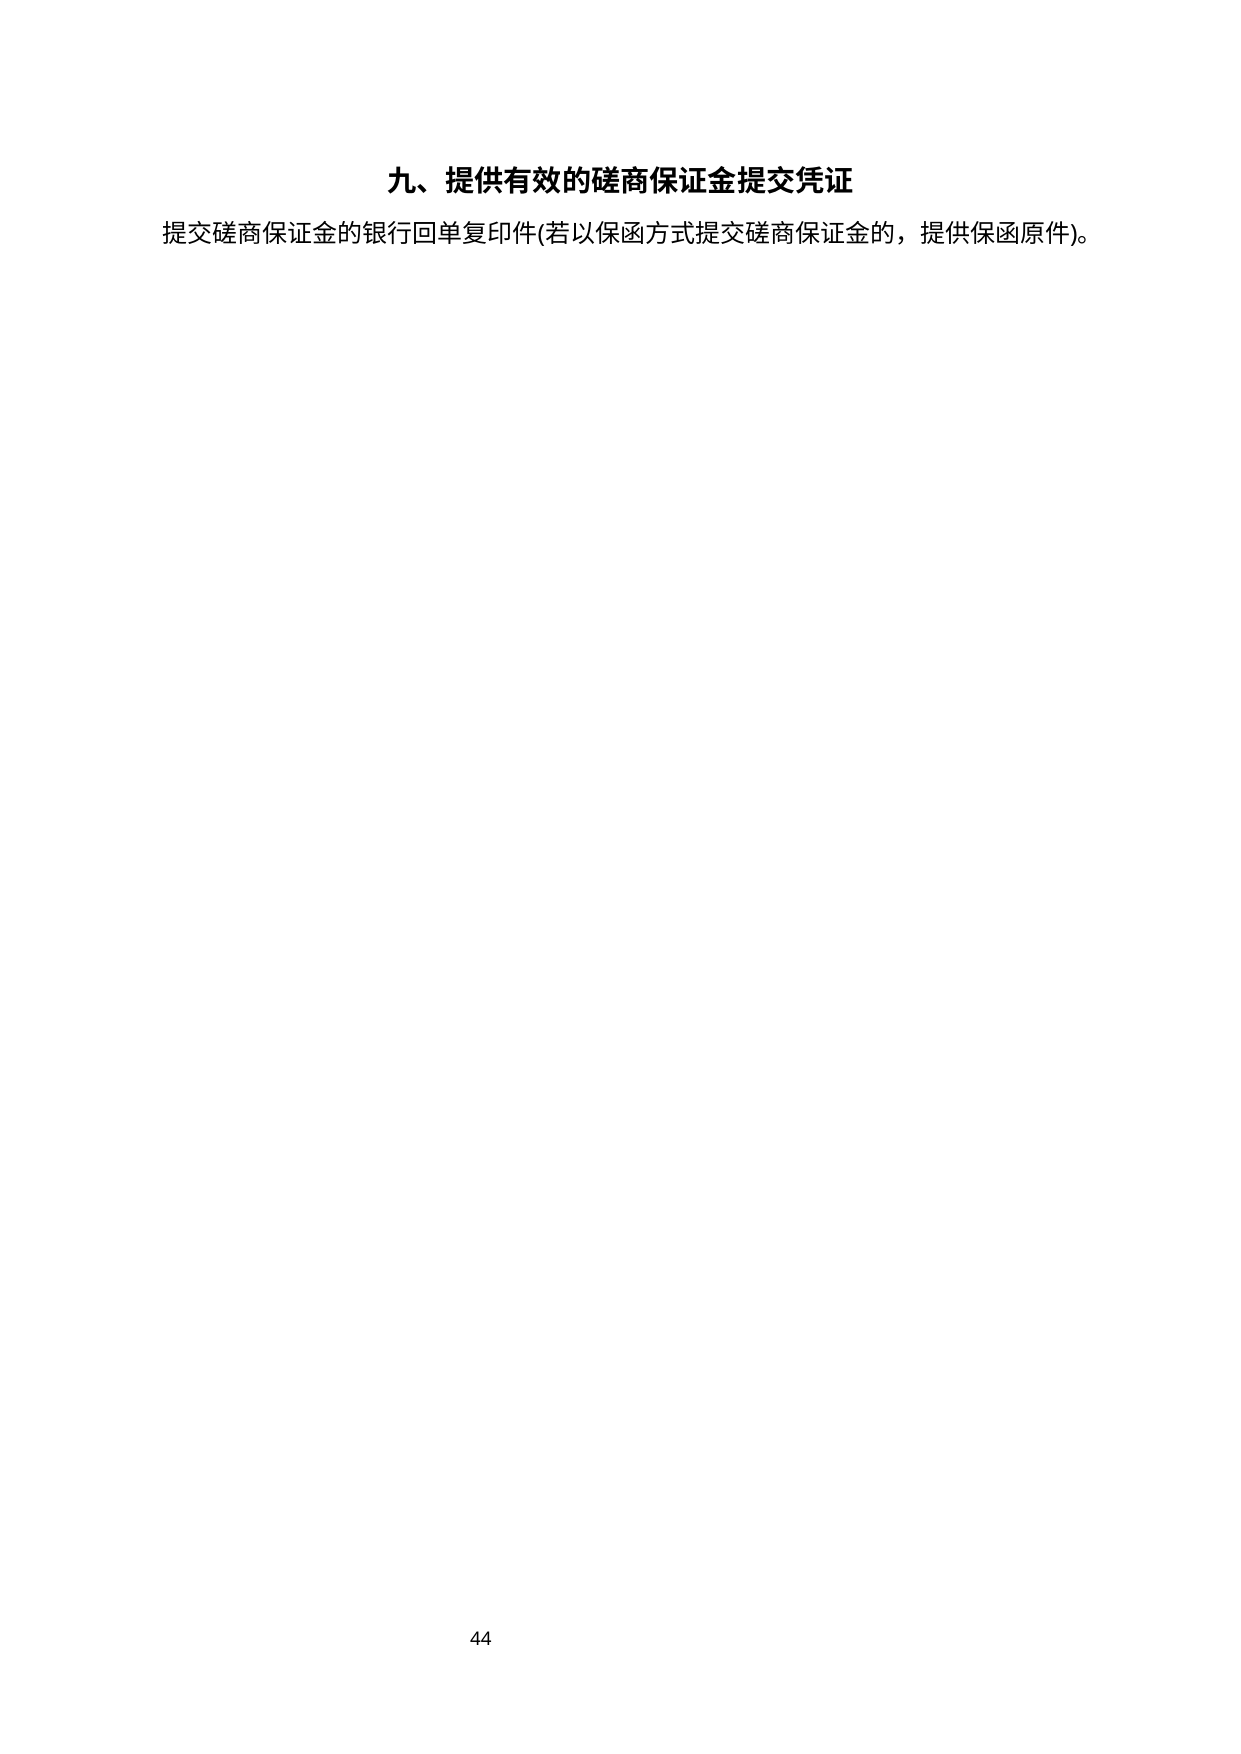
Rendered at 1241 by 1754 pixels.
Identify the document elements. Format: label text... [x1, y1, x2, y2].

list 提供有效的磋商保证金提交凭证 [112, 155, 1128, 201]
text 提交磋商保证金的银行回单复印件(若以保函方式提交磋商保证金的，提供保函原件)。 [112, 206, 1128, 252]
